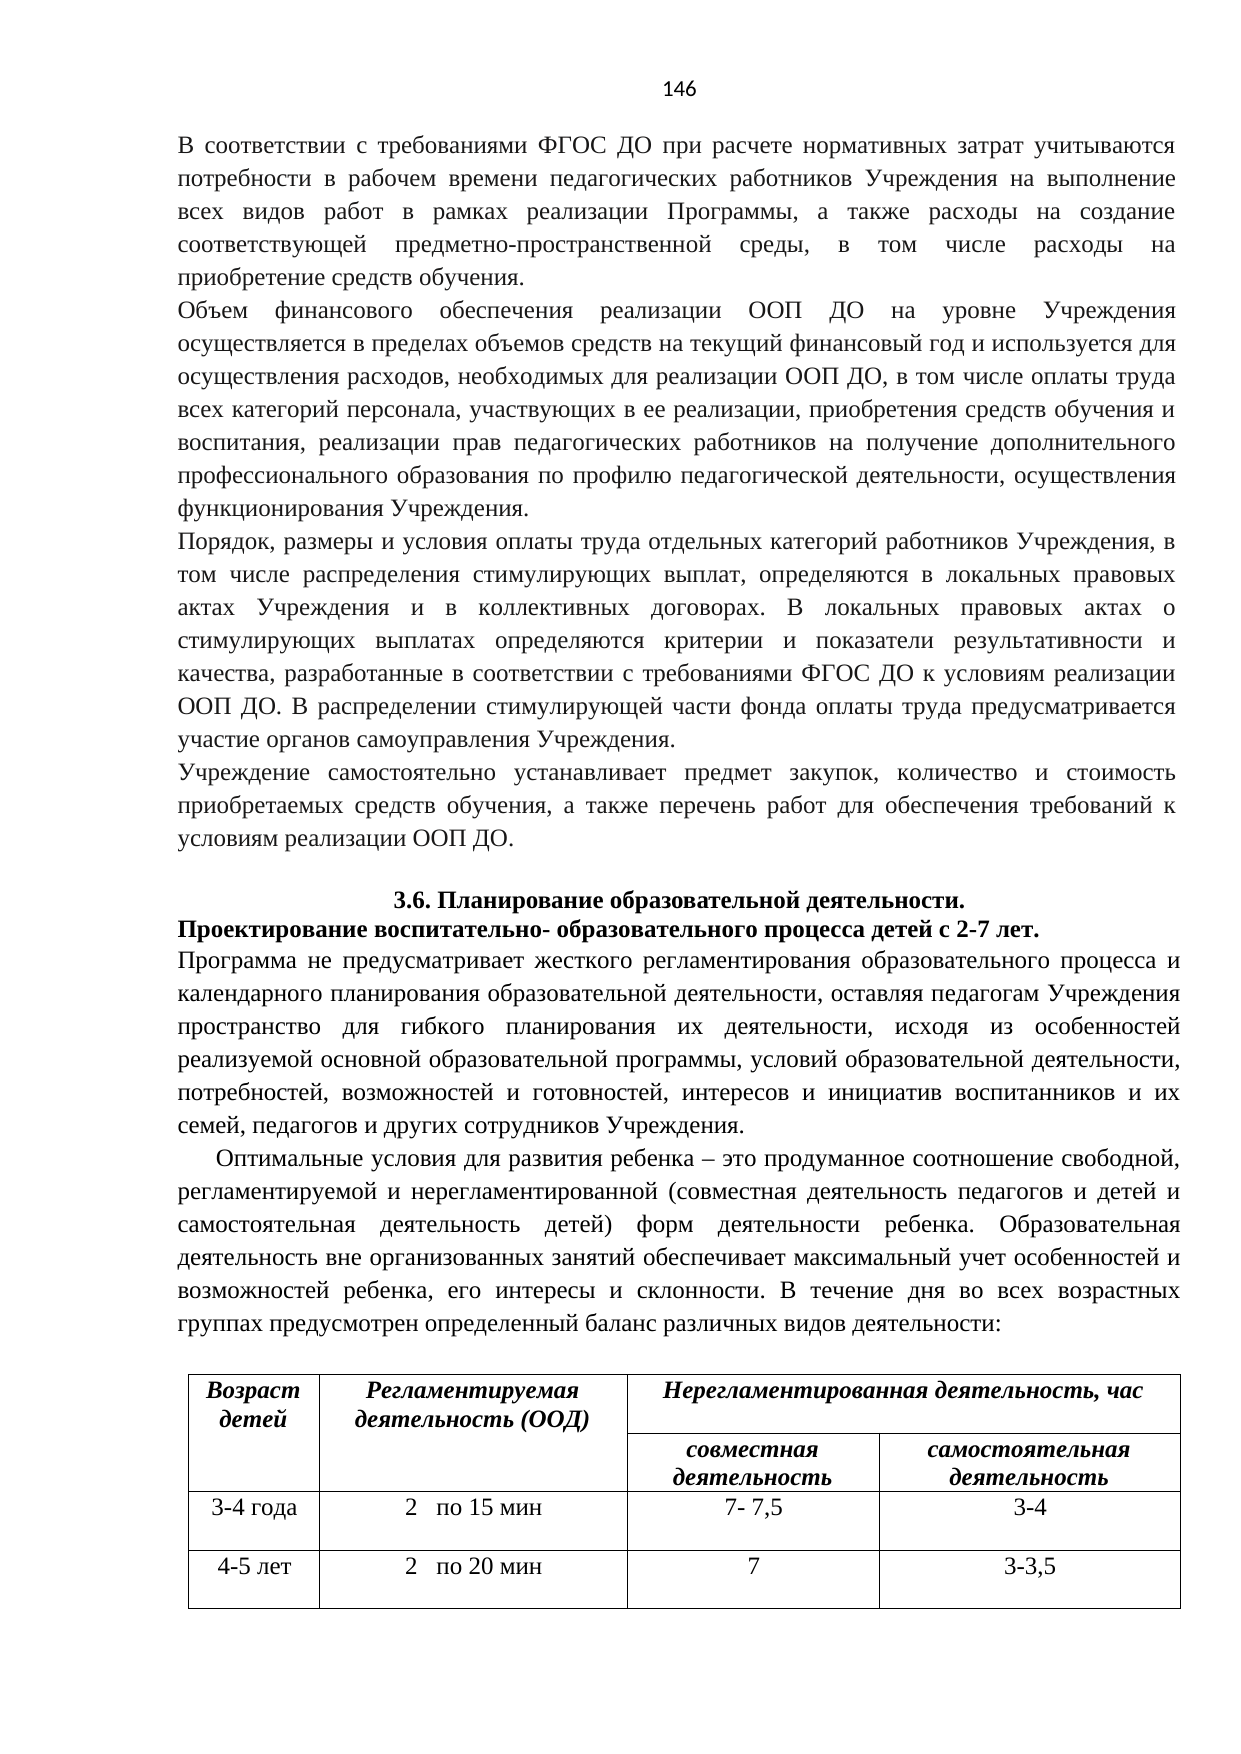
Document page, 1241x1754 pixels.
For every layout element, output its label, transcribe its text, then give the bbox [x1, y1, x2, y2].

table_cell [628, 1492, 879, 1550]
text Программа не предусматривает жесткого регламентирования образовательного процесса и календарного планирования образовательной деятельности, оставляя педагогам Учреждения пространство для гибкого планирования их деятельности, исходя из особенностей реализуемой основной образовательной программы, условий образовательной деятельности, потребностей, возможностей и готовностей, интересов и инициатив воспитанников и их семей, педагогов и других сотрудников Учреждения. [177, 945, 1181, 1139]
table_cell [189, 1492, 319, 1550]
text Объем финансового обеспечения реализации ООП ДО на уровне Учреждения осуществляется в пределах объемов средств на текущий финансовый год и используется для осуществления расходов, необходимых для реализации ООП ДО, в том числе оплаты труда всех категорий персонала, участвующих в ее реализации, приобретения средств обучения и воспитания, реализации прав педагогических работников на получение дополнительного профессионального образования по профилю педагогической деятельности, осуществления функционирования Учреждения. [177, 295, 1177, 522]
text Учреждение самостоятельно устанавливает предмет закупок, количество и стоимость приобретаемых средств обучения, а также перечень работ для обеспечения требований к условиям реализации ООП ДО. [177, 757, 1177, 852]
text 3.6. Планирование образовательной деятельности. [177, 885, 1181, 914]
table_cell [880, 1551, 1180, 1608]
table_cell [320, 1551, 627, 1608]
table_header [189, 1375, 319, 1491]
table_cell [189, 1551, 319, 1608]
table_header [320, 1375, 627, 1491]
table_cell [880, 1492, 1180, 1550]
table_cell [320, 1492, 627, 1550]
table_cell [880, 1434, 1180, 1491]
text В соответствии с требованиями ФГОС ДО при расчете нормативных затрат учитываются потребности в рабочем времени педагогических работников Учреждения на выполнение всех видов работ в рамках реализации Программы, а также расходы на создание соответствующей предметно-пространственной среды, в том числе расходы на приобретение средств обучения. [177, 130, 1177, 291]
subtitle Проектирование воспитательно- образовательного процесса детей с 2-7 лет. [177, 914, 1181, 942]
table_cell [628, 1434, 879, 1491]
text Оптимальные условия для развития ребенка – это продуманное соотношение свободной, регламентируемой и нерегламентированной (совместная деятельность педагогов и детей и самостоятельная деятельность детей) форм деятельности ребенка. Образовательная деятельность вне организованных занятий обеспечивает максимальный учет особенностей и возможностей ребенка, его интересы и склонности. В течение дня во всех возрастных группах предусмотрен определенный баланс различных видов деятельности: [177, 1143, 1181, 1337]
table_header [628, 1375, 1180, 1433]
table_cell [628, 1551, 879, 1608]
text Порядок, размеры и условия оплаты труда отдельных категорий работников Учреждения, в том числе распределения стимулирующих выплат, определяются в локальных правовых актах Учреждения и в коллективных договорах. В локальных правовых актах о стимулирующих выплатах определяются критерии и показатели результативности и качества, разработанные в соответствии с требованиями ФГОС ДО к условиям реализации ООП ДО. В распределении стимулирующей части фонда оплаты труда предусматривается участие органов самоуправления Учреждения. [177, 526, 1177, 753]
